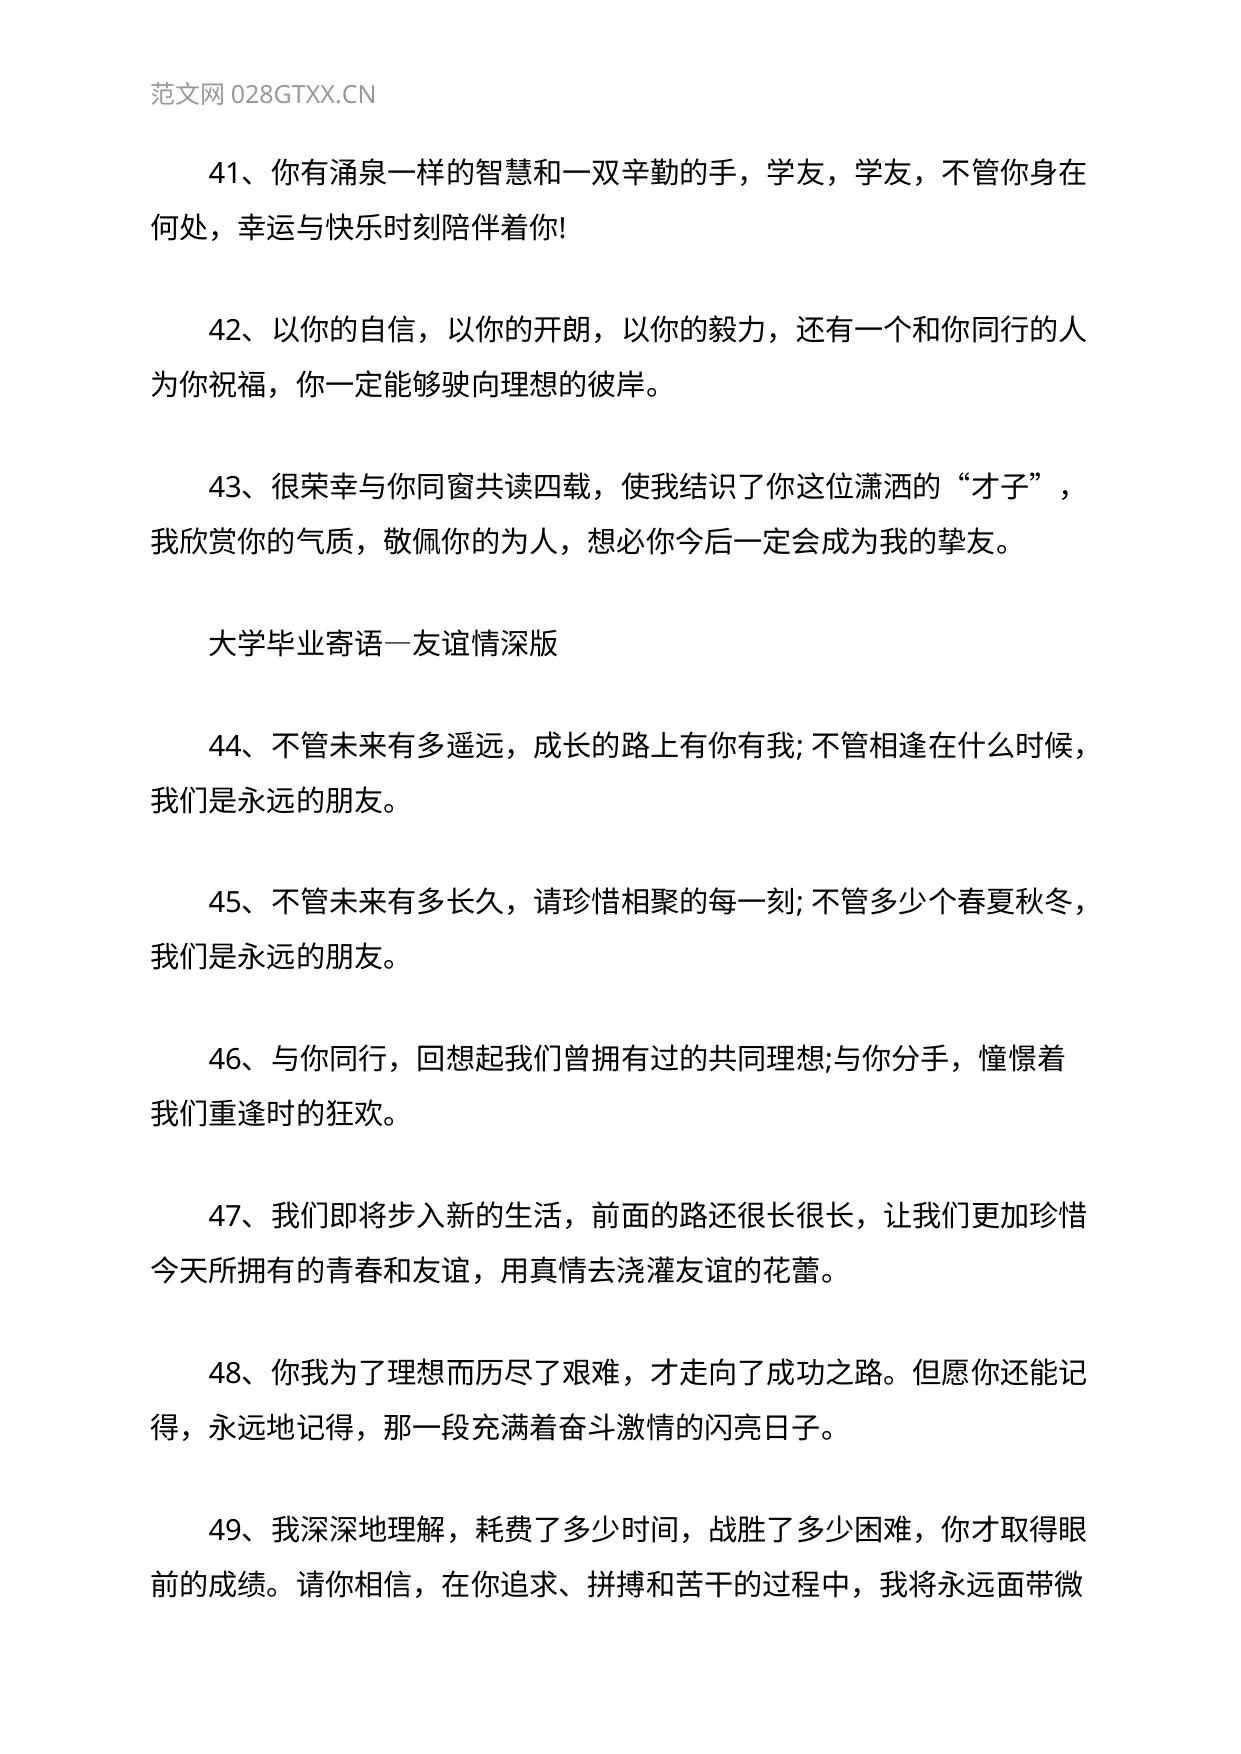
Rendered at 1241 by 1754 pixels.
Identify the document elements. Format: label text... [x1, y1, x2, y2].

text 41、你有涌泉一样的智慧和一双辛勤的手，学友，学友，不管你身在何处，幸运与快乐时刻陪伴着你! [150, 150, 1090, 247]
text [150, 1506, 1090, 1603]
text 47、我们即将步入新的生活，前面的路还很长很长，让我们更加珍惜今天所拥有的青春和友谊，用真情去浇灌友谊的花蕾。 [150, 1193, 1090, 1290]
text 44、不管未来有多遥远，成长的路上有你有我; 不管相逢在什么时候，我们是永远的朋友。 [150, 722, 1090, 819]
text 46、与你同行，回想起我们曾拥有过的共同理想;与你分手，憧憬着我们重逢时的狂欢。 [150, 1036, 1090, 1133]
text 大学毕业寄语—友谊情深版 [150, 621, 1090, 663]
text 42、以你的自信，以你的开朗，以你的毅力，还有一个和你同行的人为你祝福，你一定能够驶向理想的彼岸。 [150, 307, 1090, 404]
text 45、不管未来有多长久，请珍惜相聚的每一刻; 不管多少个春夏秋冬，我们是永远的朋友。 [150, 879, 1090, 976]
text 43、很荣幸与你同窗共读四载，使我结识了你这位潇洒的“才子”，我欣赏你的气质，敬佩你的为人，想必你今后一定会成为我的挚友。 [150, 464, 1090, 561]
text 48、你我为了理想而历尽了艰难，才走向了成功之路。但愿你还能记得，永远地记得，那一段充满着奋斗激情的闪亮日子。 [150, 1349, 1090, 1447]
